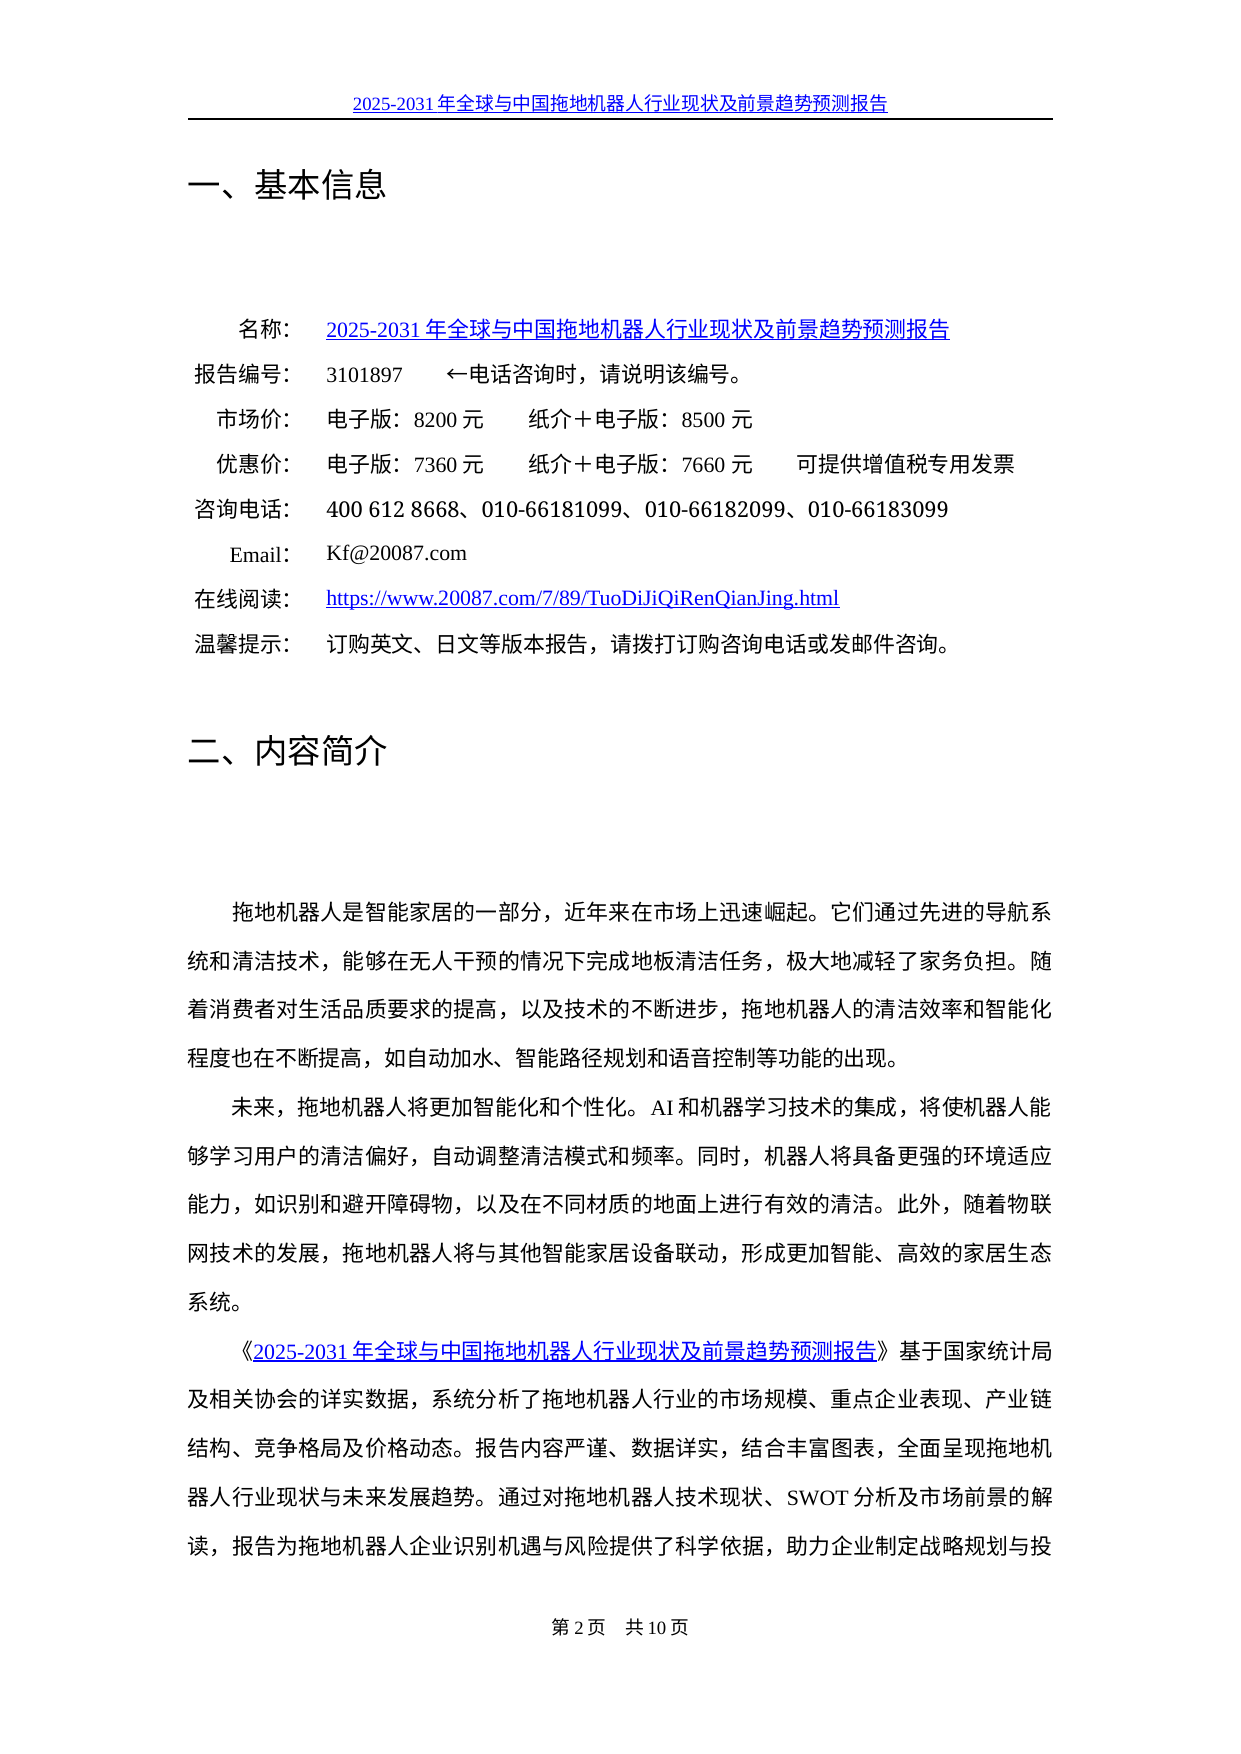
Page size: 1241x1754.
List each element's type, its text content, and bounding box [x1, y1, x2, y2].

table_cell 报告编号： [167, 357, 315, 402]
table_cell 温馨提示： [167, 627, 315, 672]
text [187, 894, 1053, 1561]
table_cell 电子版：7360 元 纸介＋电子版：7660 元 可提供增值税专用发票 [315, 447, 1073, 492]
table_header 2025-2031年全球与中国拖地机器人行业现状及前景趋势预测报告 [315, 312, 1073, 357]
table_cell 优惠价： [167, 447, 315, 492]
table_cell Email： [167, 537, 315, 582]
title 二、内容简介 [187, 717, 1053, 782]
table_cell 400 612 8668、010-66181099、010-66182099、010-66183099 [315, 492, 1073, 537]
table_cell 3101897 ←电话咨询时，请说明该编号。 [315, 357, 1073, 402]
table_cell 咨询电话： [167, 492, 315, 537]
table_cell 在线阅读： [167, 582, 315, 627]
table_cell Kf@20087.com [315, 537, 1073, 582]
table_cell [315, 582, 1073, 627]
title 一、基本信息 [187, 150, 1053, 215]
table_header 名称： [167, 312, 315, 357]
table_cell 电子版：8200 元 纸介＋电子版：8500 元 [315, 402, 1073, 447]
table_cell 订购英文、日文等版本报告，请拨打订购咨询电话或发邮件咨询。 [315, 627, 1073, 672]
table_cell 市场价： [167, 402, 315, 447]
